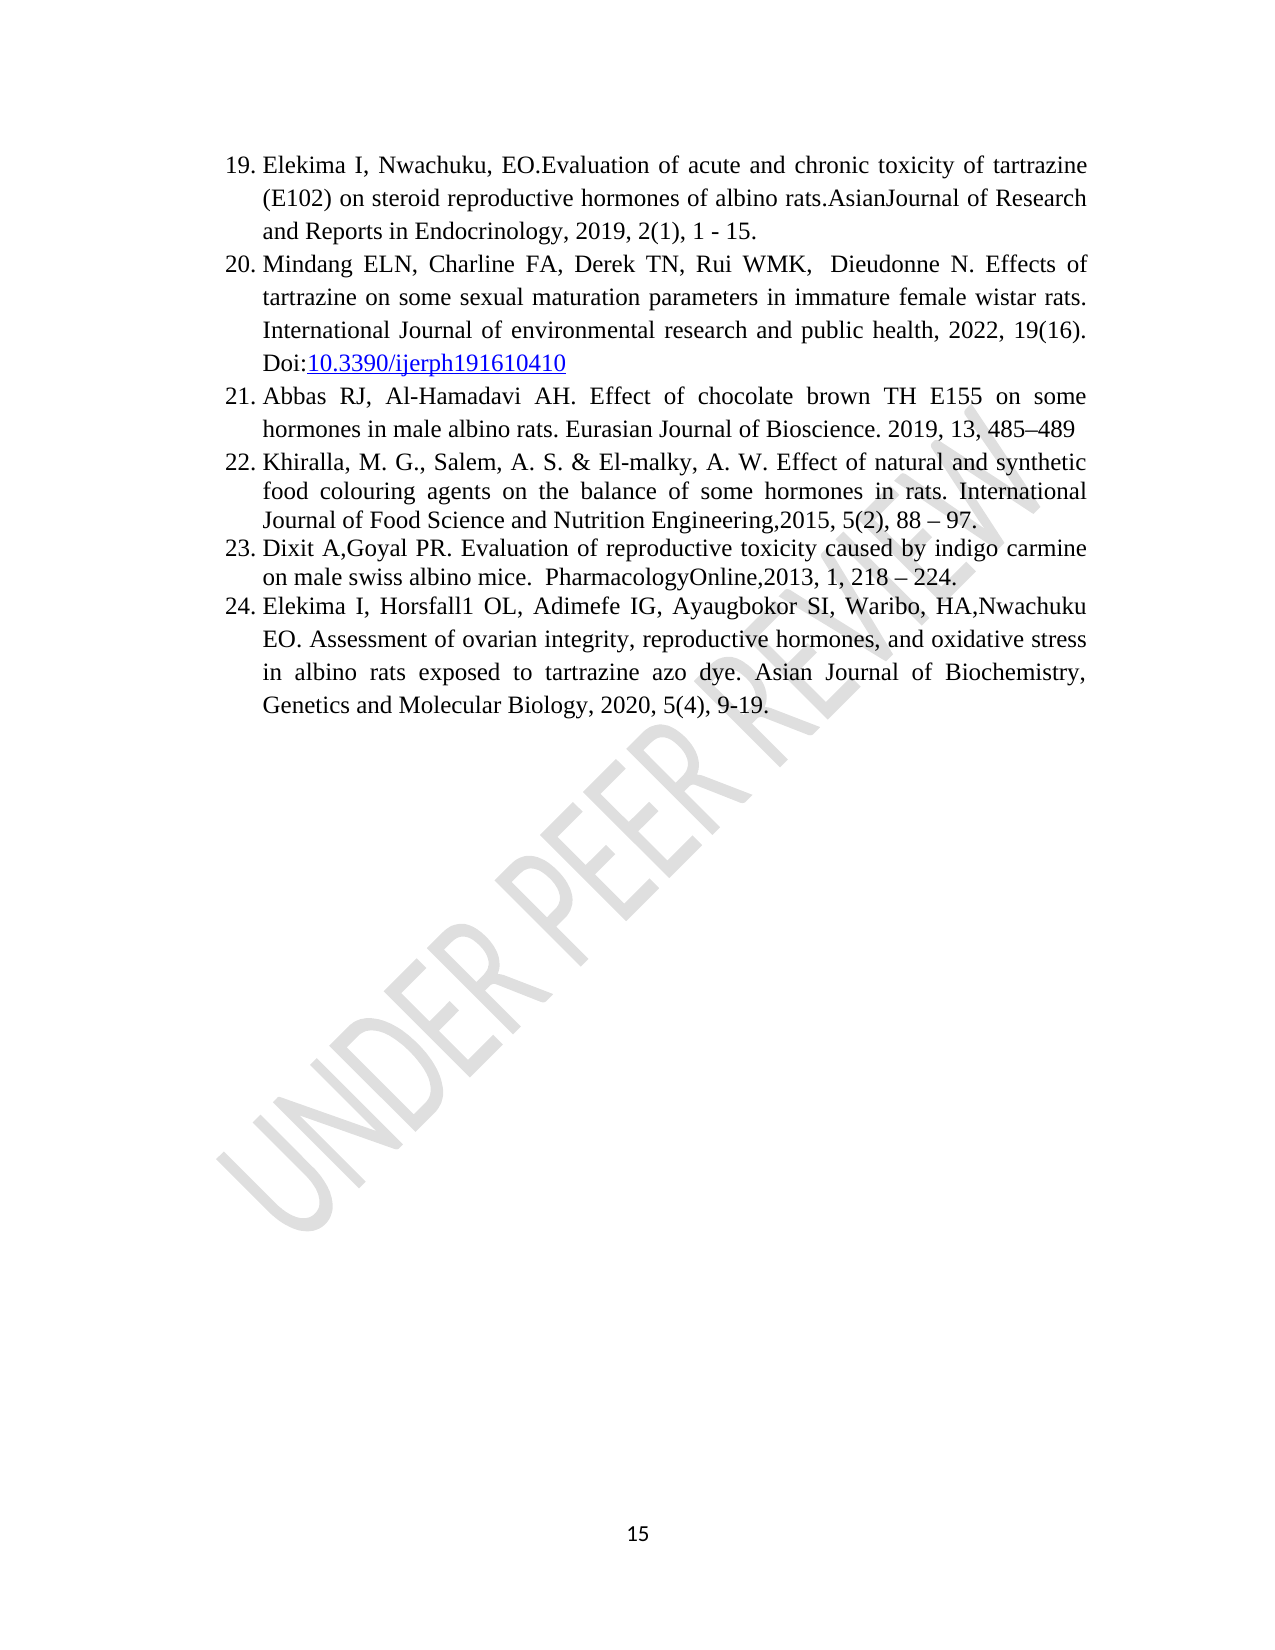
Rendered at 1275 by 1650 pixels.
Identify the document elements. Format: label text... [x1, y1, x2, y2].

list Elekima I, Horsfall1 OL, Adimefe IG, Ayaugbokor SI, Waribo, HA,Nwachuku EO. Assessment of ovarian integrity, reproductive hormones, and oxidative stress in albino rats exposed to tartrazine azo dye. Asian Journal of Biochemistry, Genetics and Molecular Biology, 2020, 5(4), 9-19. [225, 591, 1087, 719]
list Mindang ELN, Charline FA, Derek TN, Rui WMK, Dieudonne N. Effects of tartrazine on some sexual maturation parameters in immature female wistar rats. International Journal of environmental research and public health, 2022, 19(16). Doi:10.3390/ijerph191610410 [225, 249, 1087, 377]
list Abbas RJ, Al-Hamadavi AH. Effect of chocolate brown TH E155 on some hormones in male albino rats. Eurasian Journal of Bioscience. 2019, 13, 485–489 [225, 381, 1087, 443]
list Dixit A,Goyal PR. Evaluation of reproductive toxicity caused by indigo carmine on male swiss albino mice. PharmacologyOnline,2013, 1, 218 – 224. [225, 533, 1087, 591]
list Khiralla, M. G., Salem, A. S. & El-malky, A. W. Effect of natural and synthetic food colouring agents on the balance of some hormones in rats. International Journal of Food Science and Nutrition Engineering,2015, 5(2), 88 – 97. [225, 447, 1087, 533]
list Elekima I, Nwachuku, EO.Evaluation of acute and chronic toxicity of tartrazine (E102) on steroid reproductive hormones of albino rats.AsianJournal of Research and Reports in Endocrinology, 2019, 2(1), 1 - 15. [225, 150, 1087, 245]
